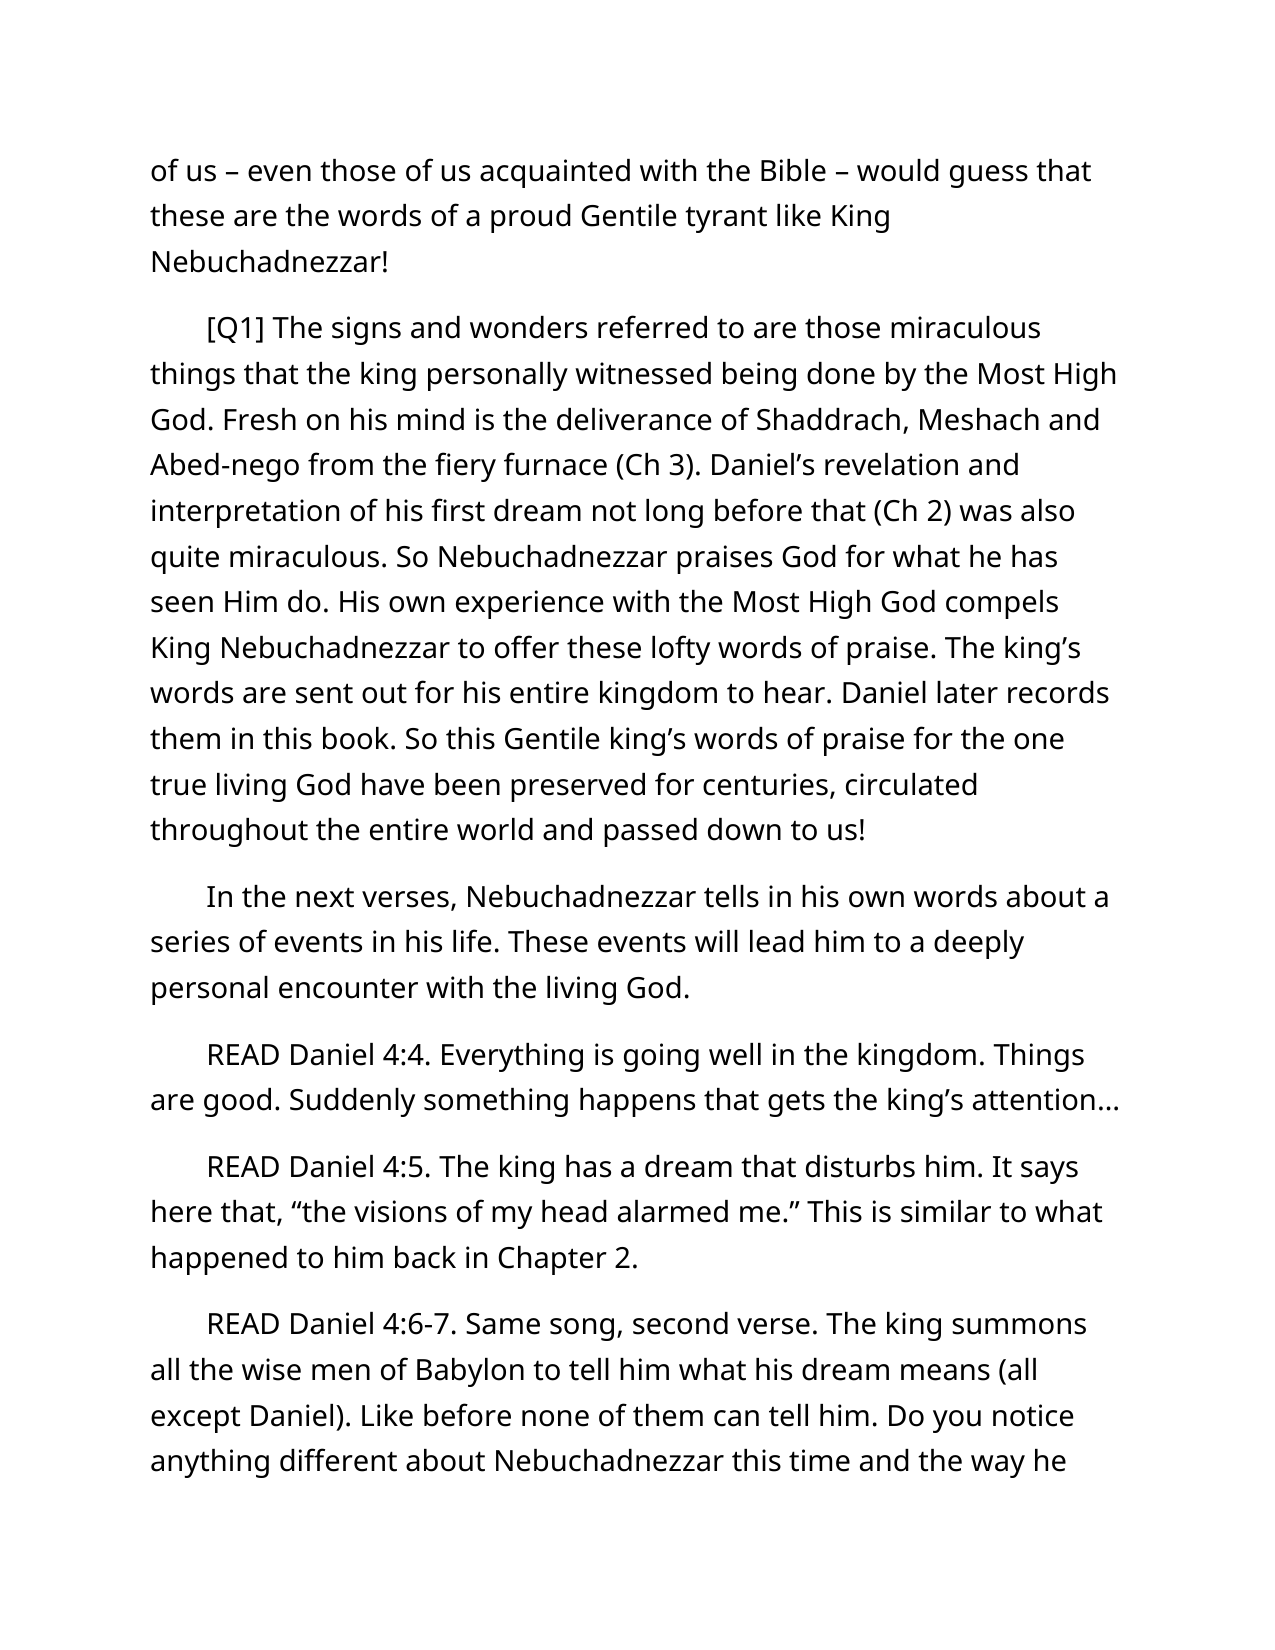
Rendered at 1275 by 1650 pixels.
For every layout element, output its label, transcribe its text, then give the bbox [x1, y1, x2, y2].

text READ Daniel 4:4. Everything is going well in the kingdom. Things are good. Suddenly something happens that gets the king’s attention… [150, 1034, 1125, 1119]
text In the next verses, Nebuchadnezzar tells in his own words about a series of events in his life. These events will lead him to a deeply personal encounter with the living God. [150, 876, 1125, 1007]
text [150, 1303, 1125, 1480]
text READ Daniel 4:5. The king has a dream that disturbs him. It says here that, “the visions of my head alarmed me.” This is similar to what happened to him back in Chapter 2. [150, 1146, 1125, 1277]
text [150, 150, 1125, 281]
text [Q1] The signs and wonders referred to are those miraculous things that the king personally witnessed being done by the Most High God. Fresh on his mind is the deliverance of Shaddrach, Meshach and Abed-nego from the fiery furnace (Ch 3). Daniel’s revelation and interpretation of his first dream not long before that (Ch 2) was also quite miraculous. So Nebuchadnezzar praises God for what he has seen Him do. His own experience with the Most High God compels King Nebuchadnezzar to offer these lofty words of praise. The king’s words are sent out for his entire kingdom to hear. Daniel later records them in this book. So this Gentile king’s words of praise for the one true living God have been preserved for centuries, circulated throughout the entire world and passed down to us! [150, 308, 1125, 849]
